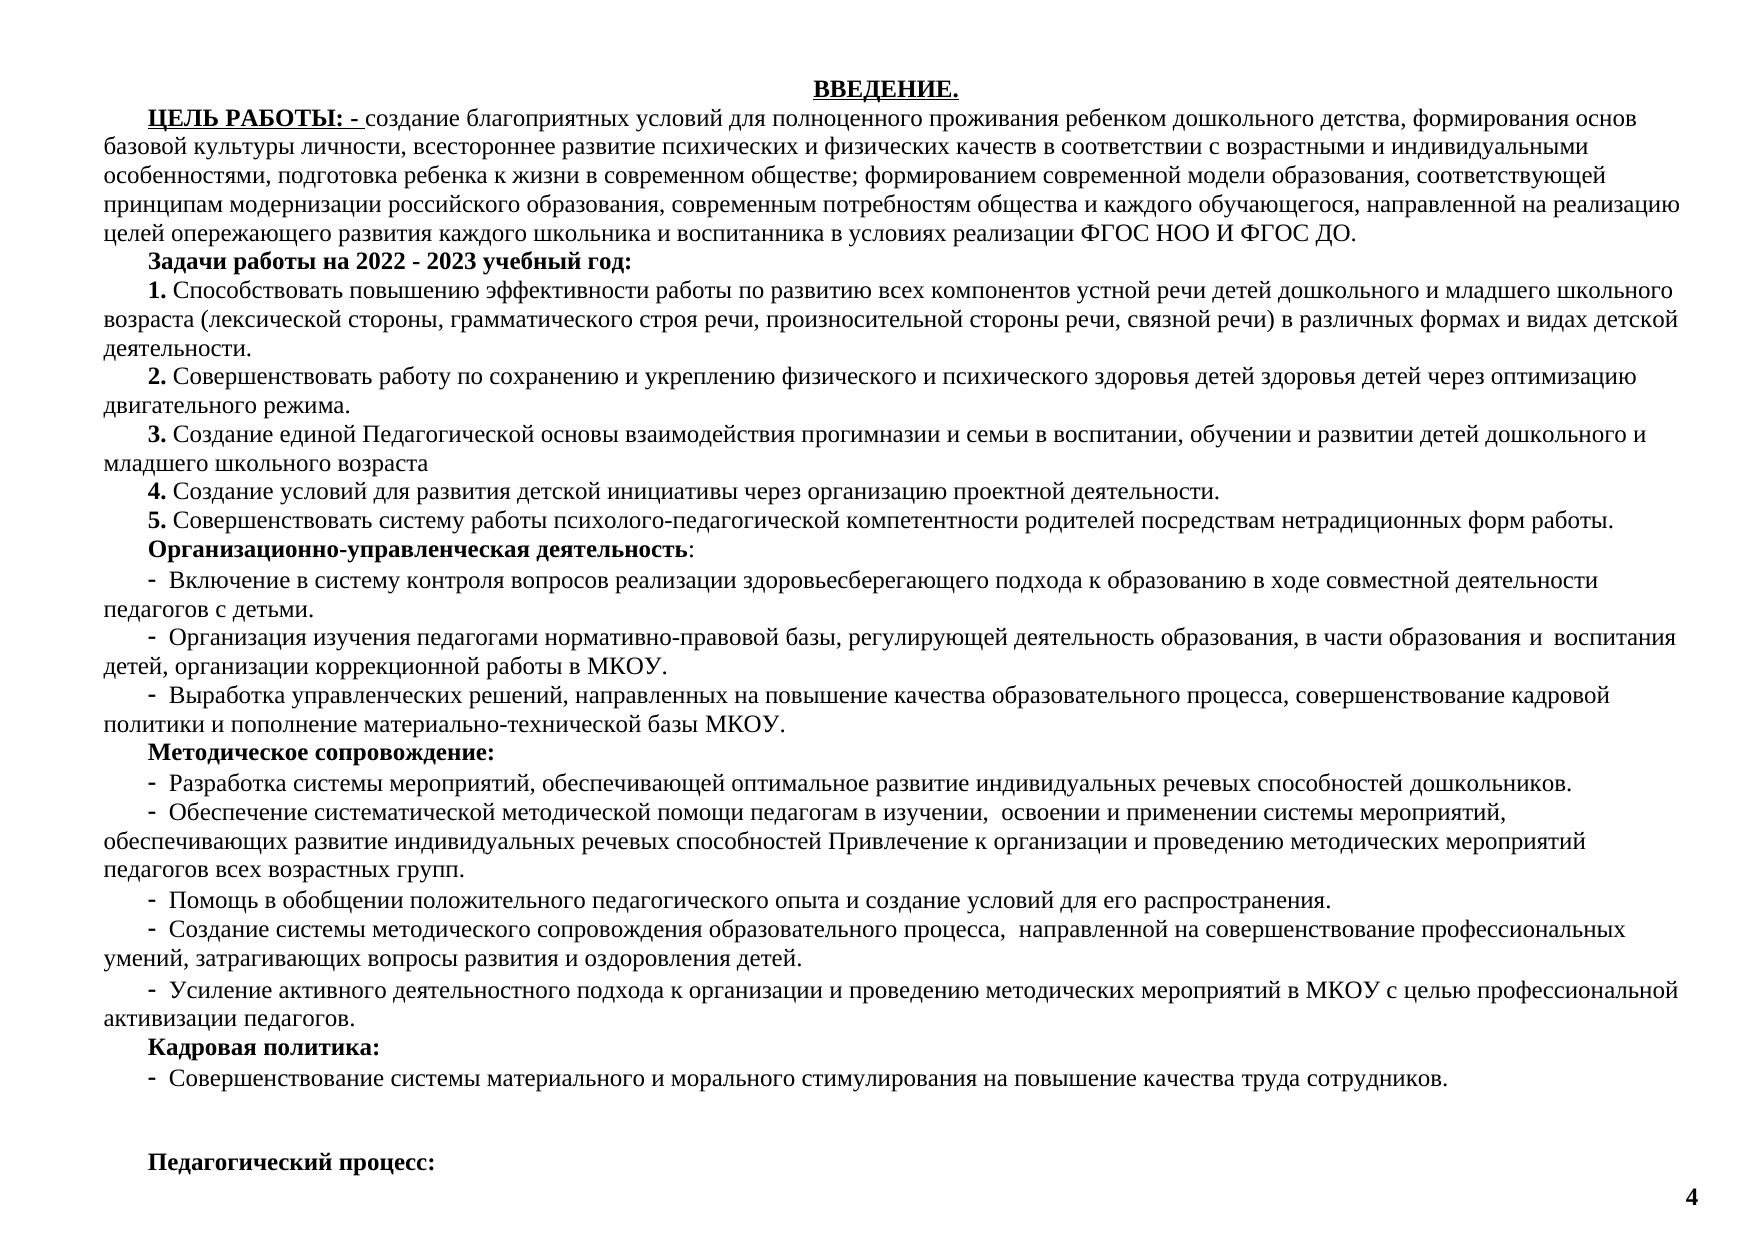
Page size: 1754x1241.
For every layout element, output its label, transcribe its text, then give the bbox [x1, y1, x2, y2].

list Включение в систему контроля вопросов реализации здоровьесберегающего подхода к образованию в ходе совместной деятельности педагогов с детьми. [103, 565, 1683, 622]
list Создание системы методического сопровождения образовательного процесса,направленной на совершенствование профессиональных умений, затрагивающих вопросы развития и оздоровления детей. [103, 914, 1683, 972]
text ВВЕДЕНИЕ. [88, 74, 1683, 103]
text Методическое сопровождение: [103, 737, 1683, 766]
list Усиление активного деятельностного подхода к организации и проведению методических мероприятий в МКОУ с целью профессиональной активизации педагогов. [103, 975, 1683, 1032]
text Педагогический процесс: [103, 1147, 1683, 1176]
list Совершенствование системы материального и морального стимулирования на повышение качества труда сотрудников. [103, 1063, 1683, 1092]
text ЦЕЛЬ РАБОТЫ: - создание благоприятных условий для полноценного проживания ребенком дошкольного детства, формирования основ базовой культуры личности, всестороннее развитие психических и физических качеств в соответствии с возрастными и индивидуальными особенностями, подготовка ребенка к жизни в современном обществе; формированием современной модели образования, соответствующей принципам модернизации российского образования, современным потребностям общества и каждого обучающегося, направленной на реализацию целей опережающего развития каждого школьника и воспитанника в условиях реализации ФГОС НОО И ФГОС ДО. [103, 103, 1683, 246]
text 4. Создание условий для развития детской инициативы через организацию проектной деятельности. [103, 476, 1683, 505]
list Помощь в обобщении положительного педагогического опыта и создание условий для его распространения. [103, 886, 1683, 914]
list Организация изучения педагогами нормативно-правовой базы, регулирующей деятельность образования, в части образования и воспитания детей, организации коррекционной работы в МКОУ. [103, 622, 1683, 680]
text 2. Совершенствовать работу по сохранению и укреплению физического и психического здоровья детей здоровья детей через оптимизацию двигательного режима. [103, 361, 1683, 419]
list Разработка системы мероприятий, обеспечивающей оптимальное развитие индивидуальных речевых способностей дошкольников. [103, 768, 1683, 797]
list Обеспечение систематической методической помощи педагогам в изучении,освоении и применении системы мероприятий, обеспечивающих развитие индивидуальных речевых способностей Привлечение к организации и проведению методических мероприятий педагогов всех возрастных групп. [103, 797, 1683, 883]
text Кадровая политика: [103, 1032, 1683, 1061]
text Задачи работы на 2022 - 2023 учебный год: [103, 246, 1683, 275]
text 3. Создание единой Педагогической основы взаимодействия прогимназии и семьи в воспитании, обучении и развитии детей дошкольного и младшего школьного возраста [103, 419, 1683, 476]
text 1. Способствовать повышению эффективности работы по развитию всех компонентов устной речи детей дошкольного и младшего школьного возраста (лексической стороны, грамматического строя речи, произносительной стороны речи, связной речи) в различных формах и видах детской деятельности. [103, 275, 1683, 361]
list Выработка управленческих решений, направленных на повышение качества образовательного процесса, совершенствование кадровой политики и пополнение материально-технической базы МКОУ. [103, 680, 1683, 737]
text Организационно-управленческая деятельность: [103, 534, 1683, 563]
text 5. Совершенствовать систему работы психолого-педагогической компетентности родителей посредствам нетрадиционных форм работы. [103, 505, 1683, 534]
